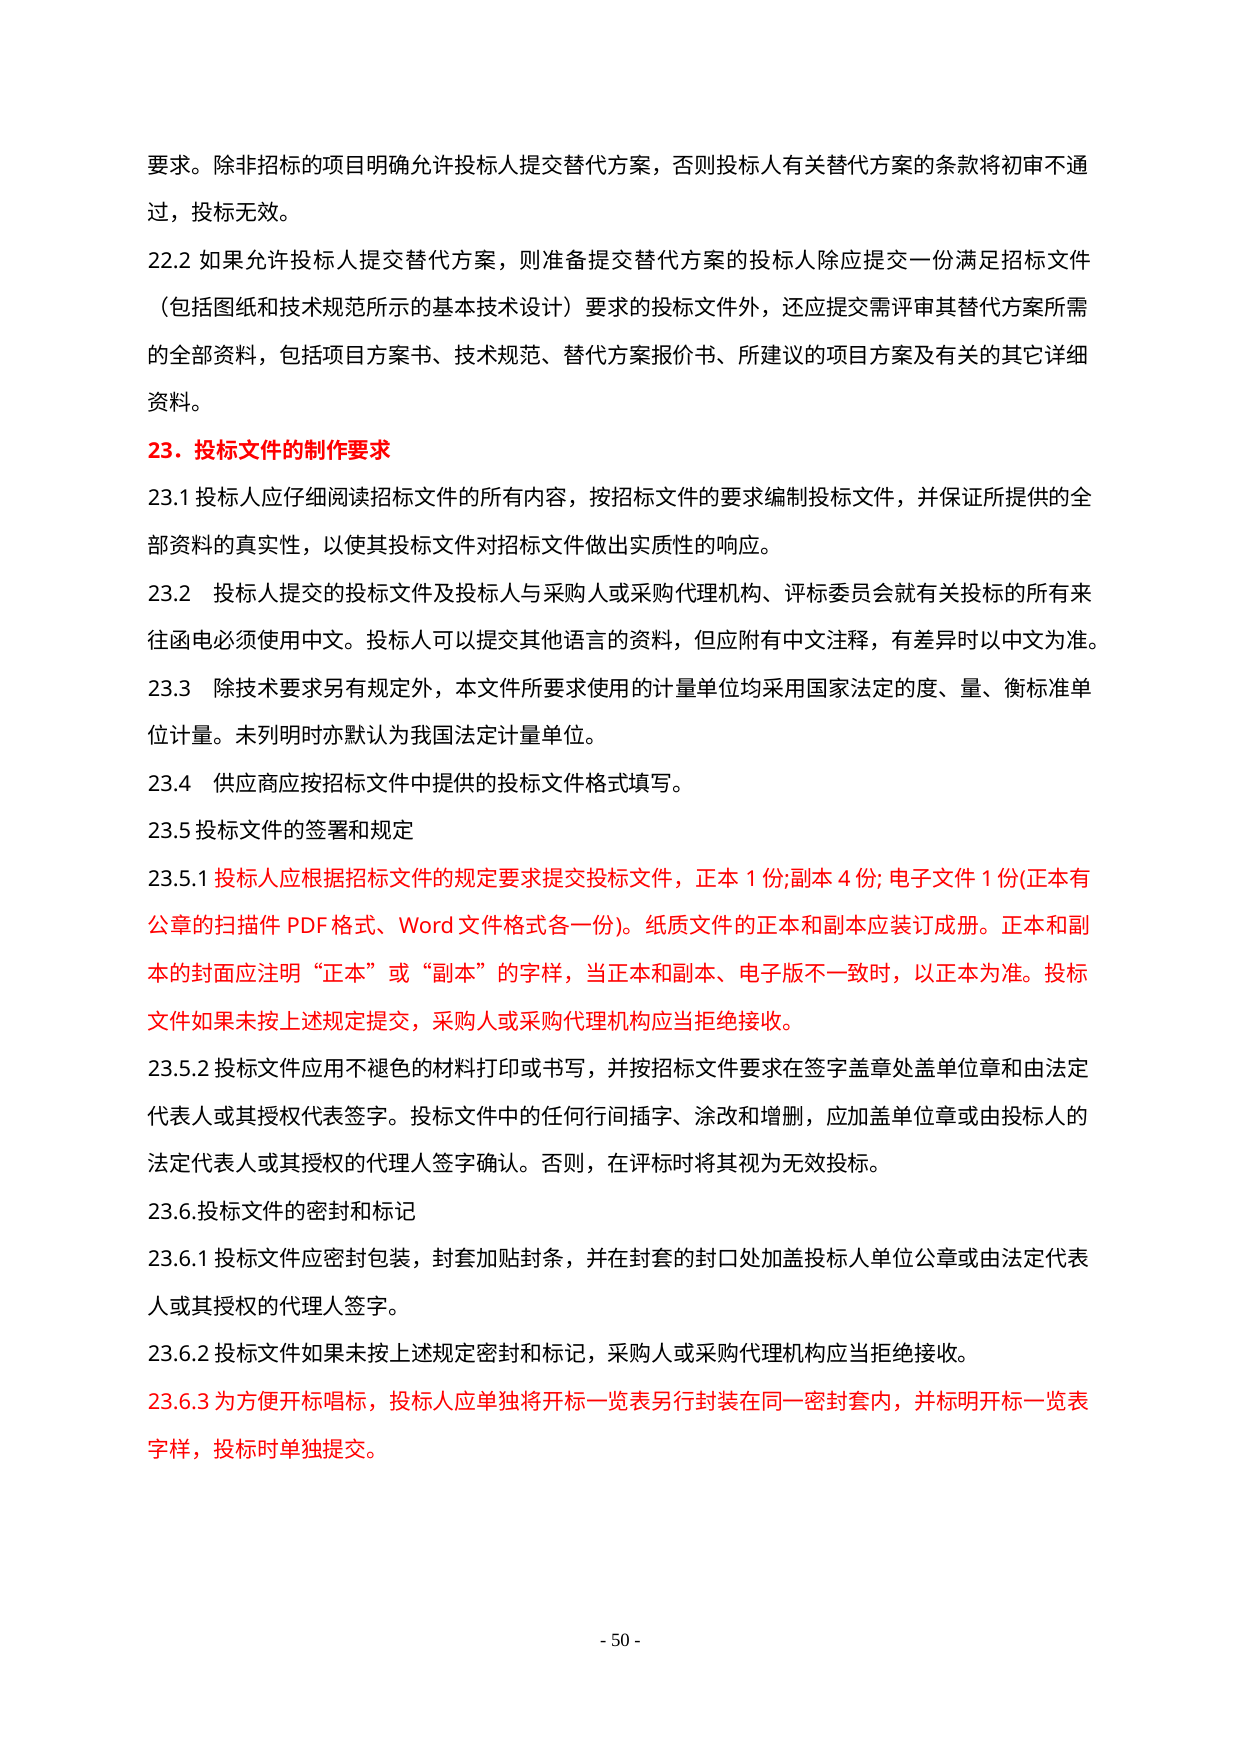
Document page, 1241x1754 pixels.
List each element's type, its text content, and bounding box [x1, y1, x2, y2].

text 23.5投标文件的签署和规定 [148, 813, 1092, 845]
text 23.1投标人应仔细阅读招标文件的所有内容，按招标文件的要求编制投标文件，并保证所提供的全部资料的真实性，以使其投标文件对招标文件做出实质性的响应。 [148, 480, 1092, 560]
text 23.4 供应商应按招标文件中提供的投标文件格式填写。 [148, 766, 1092, 797]
text 23.6.投标文件的密封和标记 [148, 1194, 1092, 1226]
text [148, 148, 1092, 227]
text 23．投标文件的制作要求 [148, 433, 1092, 464]
text 23.3 除技术要求另有规定外，本文件所要求使用的计量单位均采用国家法定的度、量、衡标准单位计量。未列明时亦默认为我国法定计量单位。 [148, 671, 1092, 750]
text 23.5.1投标人应根据招标文件的规定要求提交投标文件，正本1份;副本4份; 电子文件1份(正本有公章的扫描件PDF格式、Word文件格式各一份)。纸质文件的正本和副本应装订成册。正本和副本的封面应注明“正本”或“副本”的字样，当正本和副本、电子版不一致时，以正本为准。投标文件如果未按上述规定提交，采购人或采购代理机构应当拒绝接收。 [148, 861, 1092, 1035]
text 22.2 如果允许投标人提交替代方案，则准备提交替代方案的投标人除应提交一份满足招标文件（包括图纸和技术规范所示的基本技术设计）要求的投标文件外，还应提交需评审其替代方案所需的全部资料，包括项目方案书、技术规范、替代方案报价书、所建议的项目方案及有关的其它详细资料。 [148, 243, 1092, 417]
text 23.6.3为方便开标唱标，投标人应单独将开标一览表另行封装在同一密封套内，并标明开标一览表字样，投标时单独提交。 [148, 1384, 1092, 1463]
text 23.2 投标人提交的投标文件及投标人与采购人或采购代理机构、评标委员会就有关投标的所有来往函电必须使用中文。投标人可以提交其他语言的资料，但应附有中文注释，有差异时以中文为准。 [148, 576, 1092, 655]
text 23.6.2投标文件如果未按上述规定密封和标记，采购人或采购代理机构应当拒绝接收。 [148, 1336, 1092, 1368]
text 23.5.2投标文件应用不褪色的材料打印或书写，并按招标文件要求在签字盖章处盖单位章和由法定代表人或其授权代表签字。投标文件中的任何行间插字、涂改和增删，应加盖单位章或由投标人的法定代表人或其授权的代理人签字确认。否则，在评标时将其视为无效投标。 [148, 1051, 1092, 1178]
text 23.6.1投标文件应密封包装，封套加贴封条，并在封套的封口处加盖投标人单位公章或由法定代表人或其授权的代理人签字。 [148, 1241, 1092, 1321]
